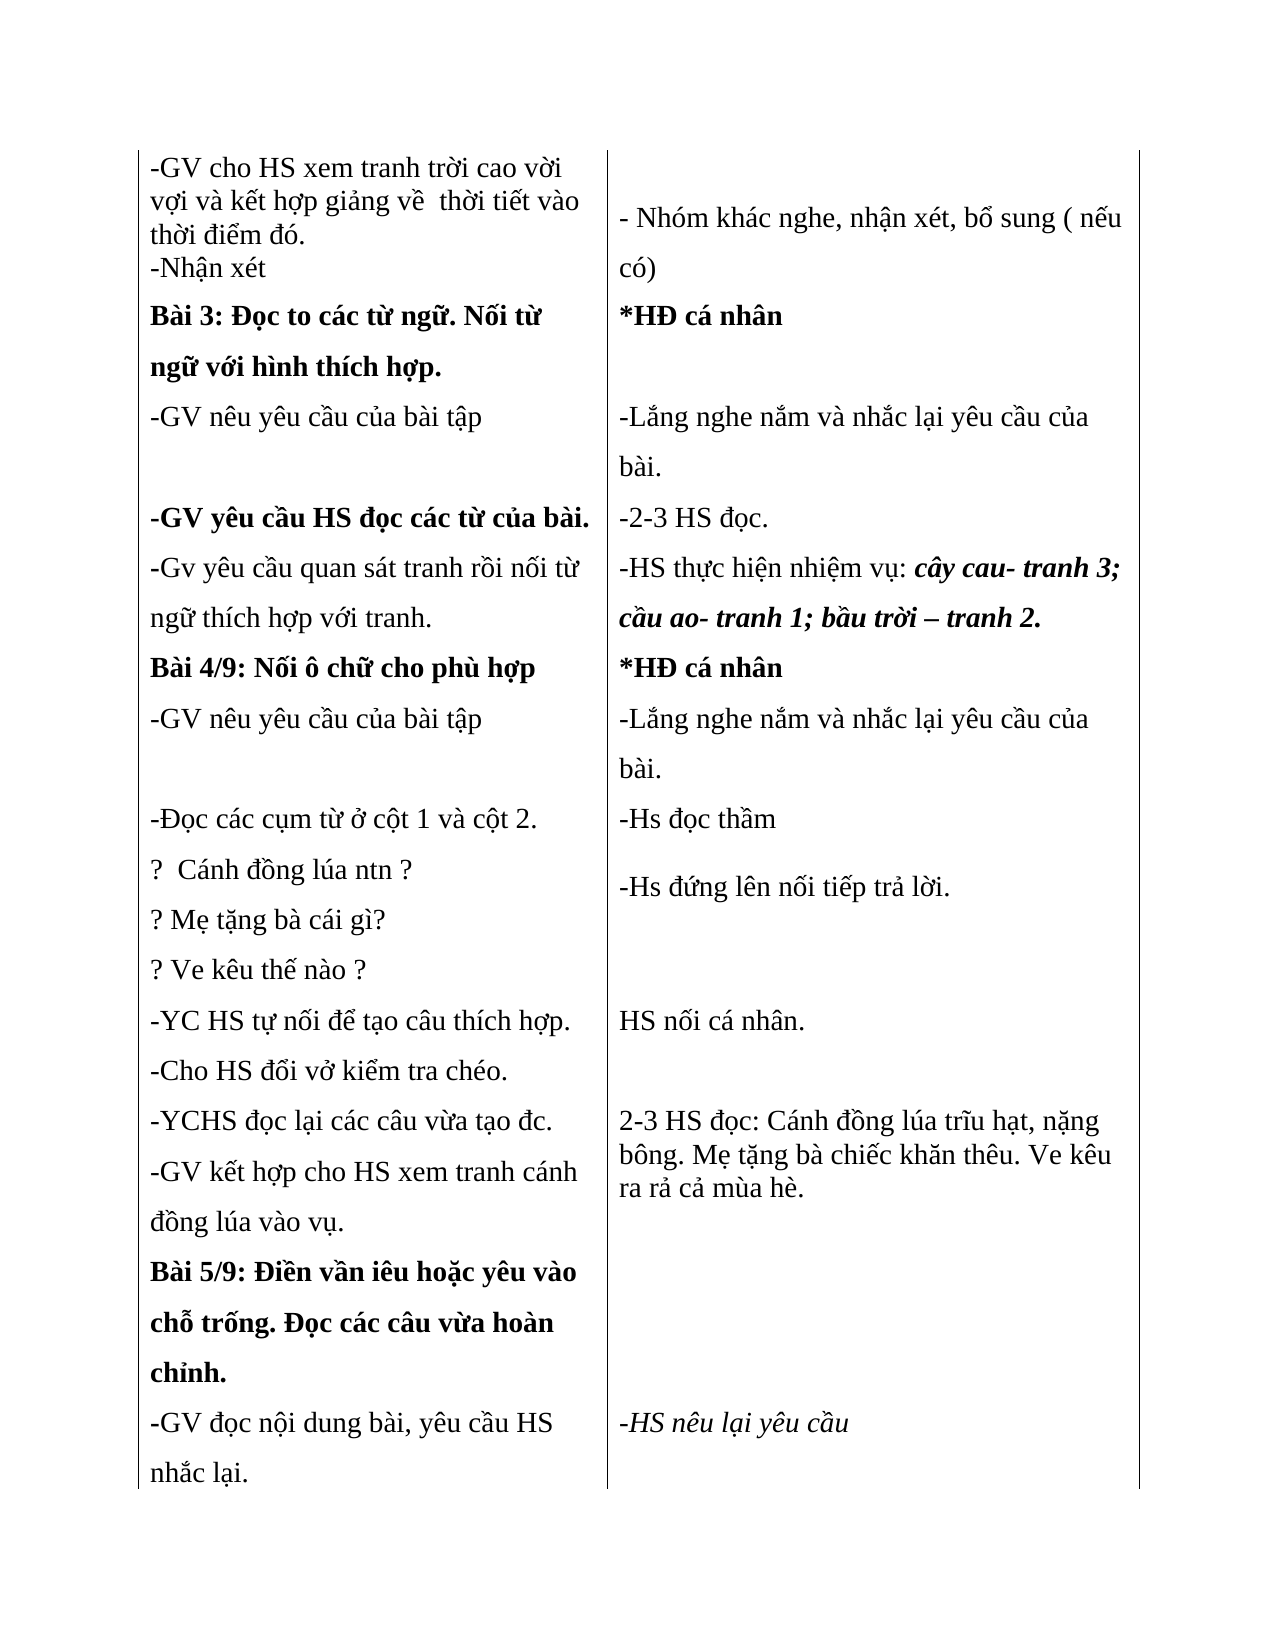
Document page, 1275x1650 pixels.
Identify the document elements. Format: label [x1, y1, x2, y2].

table_cell [608, 299, 1139, 1489]
table_cell [608, 150, 1139, 298]
table_cell [139, 150, 607, 298]
table_cell [139, 299, 607, 1489]
